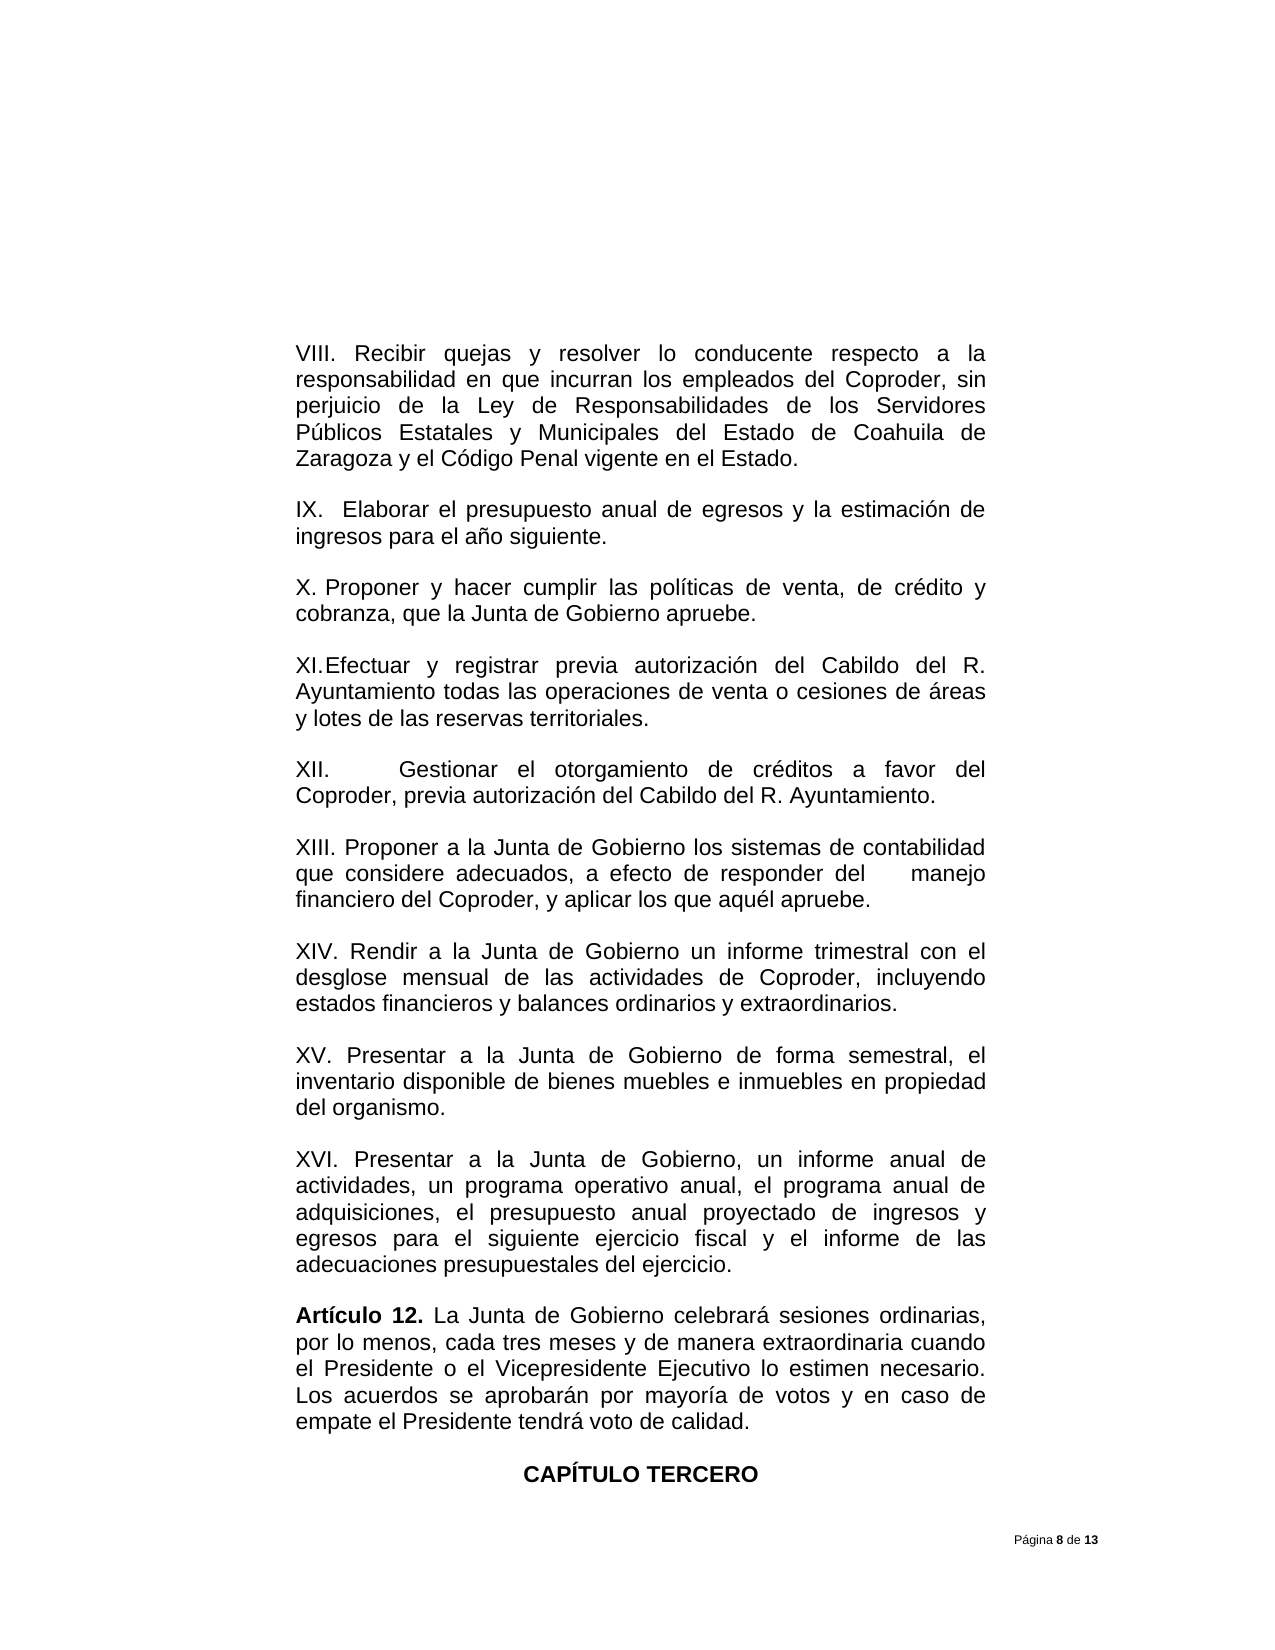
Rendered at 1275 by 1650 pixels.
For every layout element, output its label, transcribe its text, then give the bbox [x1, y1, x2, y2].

text XV. Presentar a la Junta de Gobierno de forma semestral, el inventario disponible de bienes muebles e inmuebles en propiedad del organismo. [295, 1042, 986, 1121]
text CAPÍTULO TERCERO [295, 1461, 986, 1487]
text XVI. Presentar a la Junta de Gobierno, un informe anual de actividades, un programa operativo anual, el programa anual de adquisiciones, el presupuesto anual proyectado de ingresos y egresos para el siguiente ejercicio fiscal y el informe de las adecuaciones presupuestales del ejercicio. [295, 1146, 986, 1277]
text IX. Elaborar el presupuesto anual de egresos y la estimación de ingresos para el año siguiente. [295, 496, 986, 549]
text VIII. Recibir quejas y resolver lo conducente respecto a la responsabilidad en que incurran los empleados del Coproder, sin perjuicio de la Ley de Responsabilidades de los Servidores Públicos Estatales y Municipales del Estado de Coahuila de Zaragoza y el Código Penal vigente en el Estado. [295, 339, 986, 471]
text XI. Efectuar y registrar previa autorización del Cabildo del R. Ayuntamiento todas las operaciones de venta o cesiones de áreas y lotes de las reservas territoriales. [295, 652, 986, 731]
text XII. Gestionar el otorgamiento de créditos a favor del Coproder, previa autorización del Cabildo del R. Ayuntamiento. [295, 756, 986, 808]
text X. Proponer y hacer cumplir las políticas de venta, de crédito y cobranza, que la Junta de Gobierno apruebe. [295, 574, 986, 627]
text XIV. Rendir a la Junta de Gobierno un informe trimestral con el desglose mensual de las actividades de Coproder, incluyendo estados financieros y balances ordinarios y extraordinarios. [295, 938, 986, 1017]
text Artículo 12. La Junta de Gobierno celebrará sesiones ordinarias, por lo menos, cada tres meses y de manera extraordinaria cuando el Presidente o el Vicepresidente Ejecutivo lo estimen necesario. Los acuerdos se aprobarán por mayoría de votos y en caso de empate el Presidente tendrá voto de calidad. [295, 1302, 986, 1434]
text XIII. Proponer a la Junta de Gobierno los sistemas de contabilidad que considere adecuados, a efecto de responder del manejo financiero del Coproder, y aplicar los que aquél apruebe. [295, 833, 986, 913]
